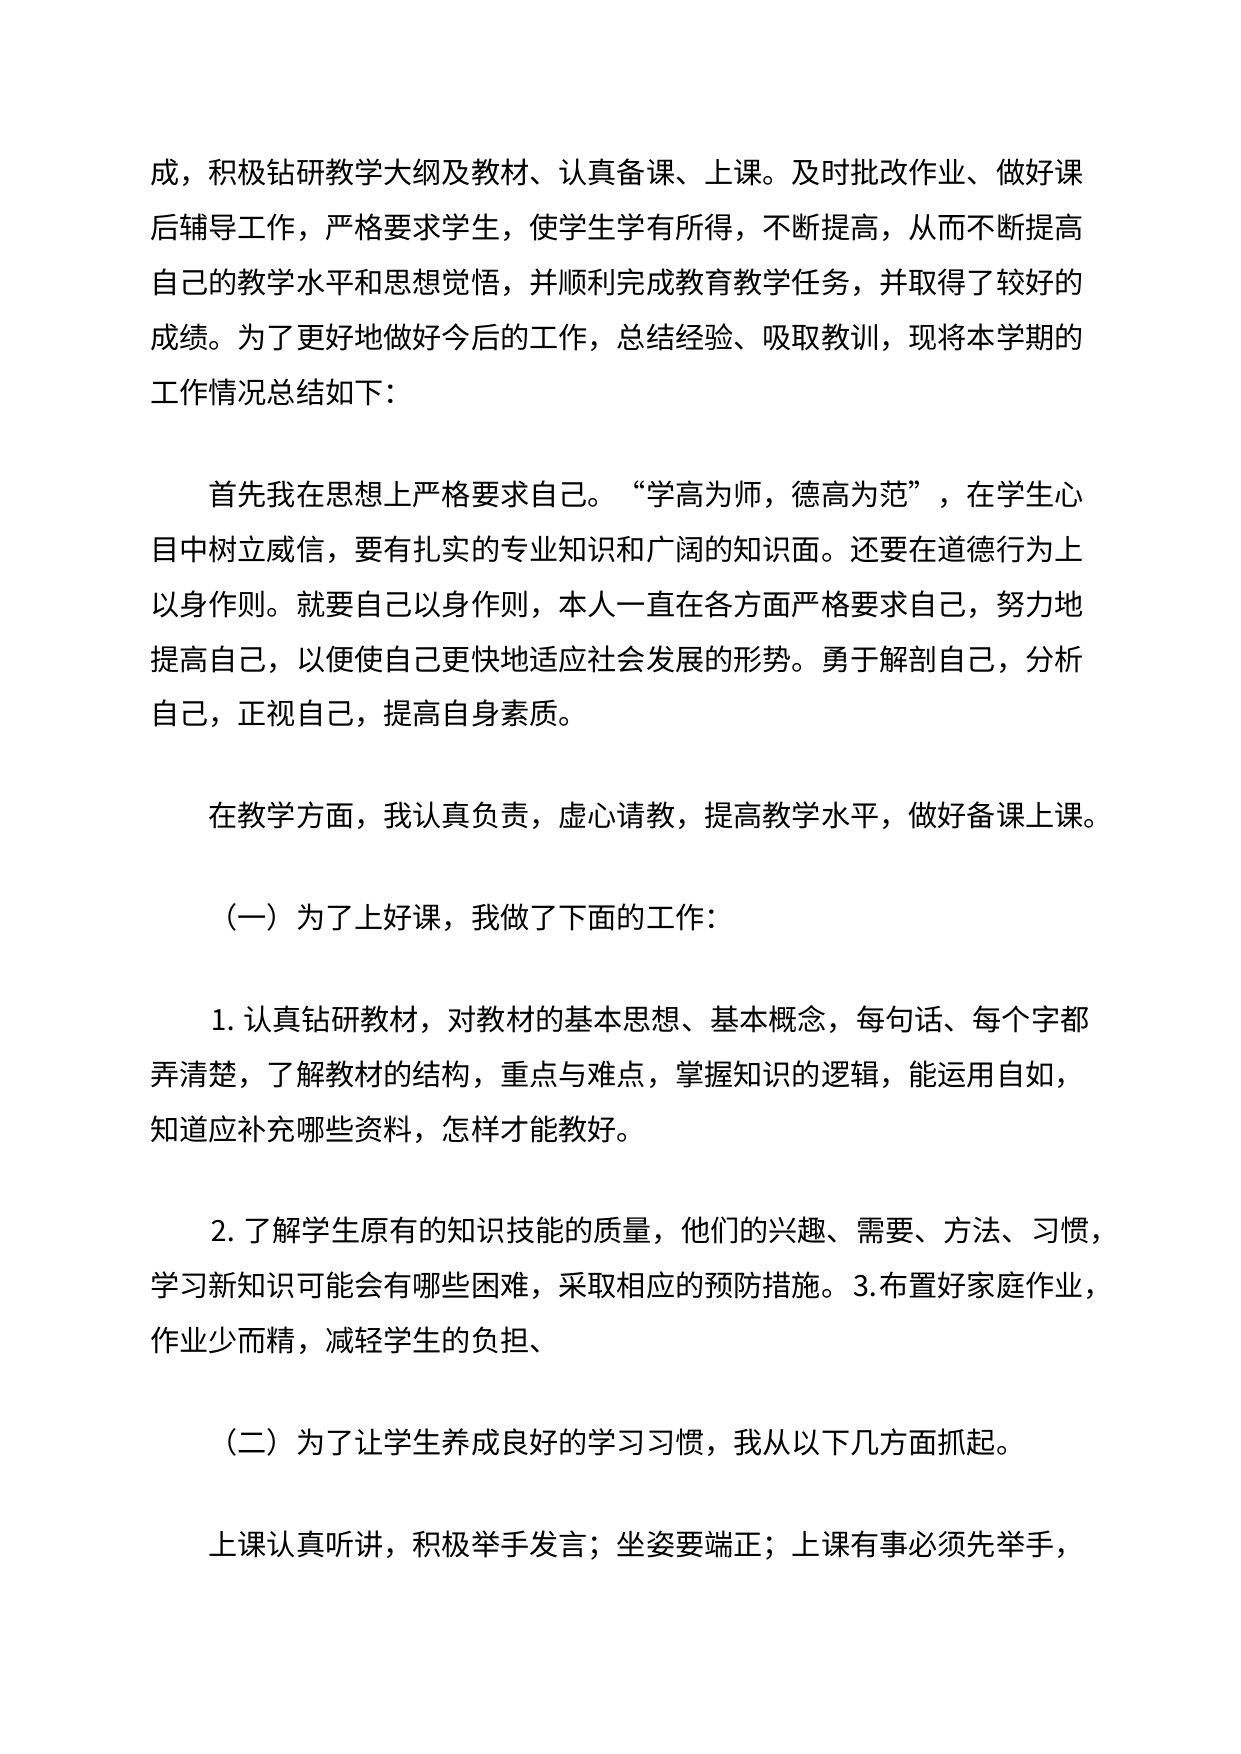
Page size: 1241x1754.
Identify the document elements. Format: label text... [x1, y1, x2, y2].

text （一）为了上好课，我做了下面的工作： [150, 894, 1090, 937]
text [150, 1521, 1090, 1564]
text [150, 150, 1090, 412]
text （二）为了让学生养成良好的学习习惯，我从以下几方面抓起。 [150, 1419, 1090, 1462]
text ⒈认真钻研教材，对教材的基本思想、基本概念，每句话、每个字都弄清楚，了解教材的结构，重点与难点，掌握知识的逻辑，能运用自如，知道应补充哪些资料，怎样才能教好。 [150, 996, 1090, 1148]
text 首先我在思想上严格要求自己。“学高为师，德高为范”，在学生心目中树立威信，要有扎实的专业知识和广阔的知识面。还要在道德行为上以身作则。就要自己以身作则，本人一直在各方面严格要求自己，努力地提高自己，以便使自己更快地适应社会发展的形势。勇于解剖自己，分析自己，正视自己，提高自身素质。 [150, 471, 1090, 733]
text 在教学方面，我认真负责，虚心请教，提高教学水平，做好备课上课。 [150, 793, 1090, 835]
text ⒉了解学生原有的知识技能的质量，他们的兴趣、需要、方法、习惯，学习新知识可能会有哪些困难，采取相应的预防措施。⒊布置好家庭作业，作业少而精，减轻学生的负担、 [150, 1208, 1090, 1360]
